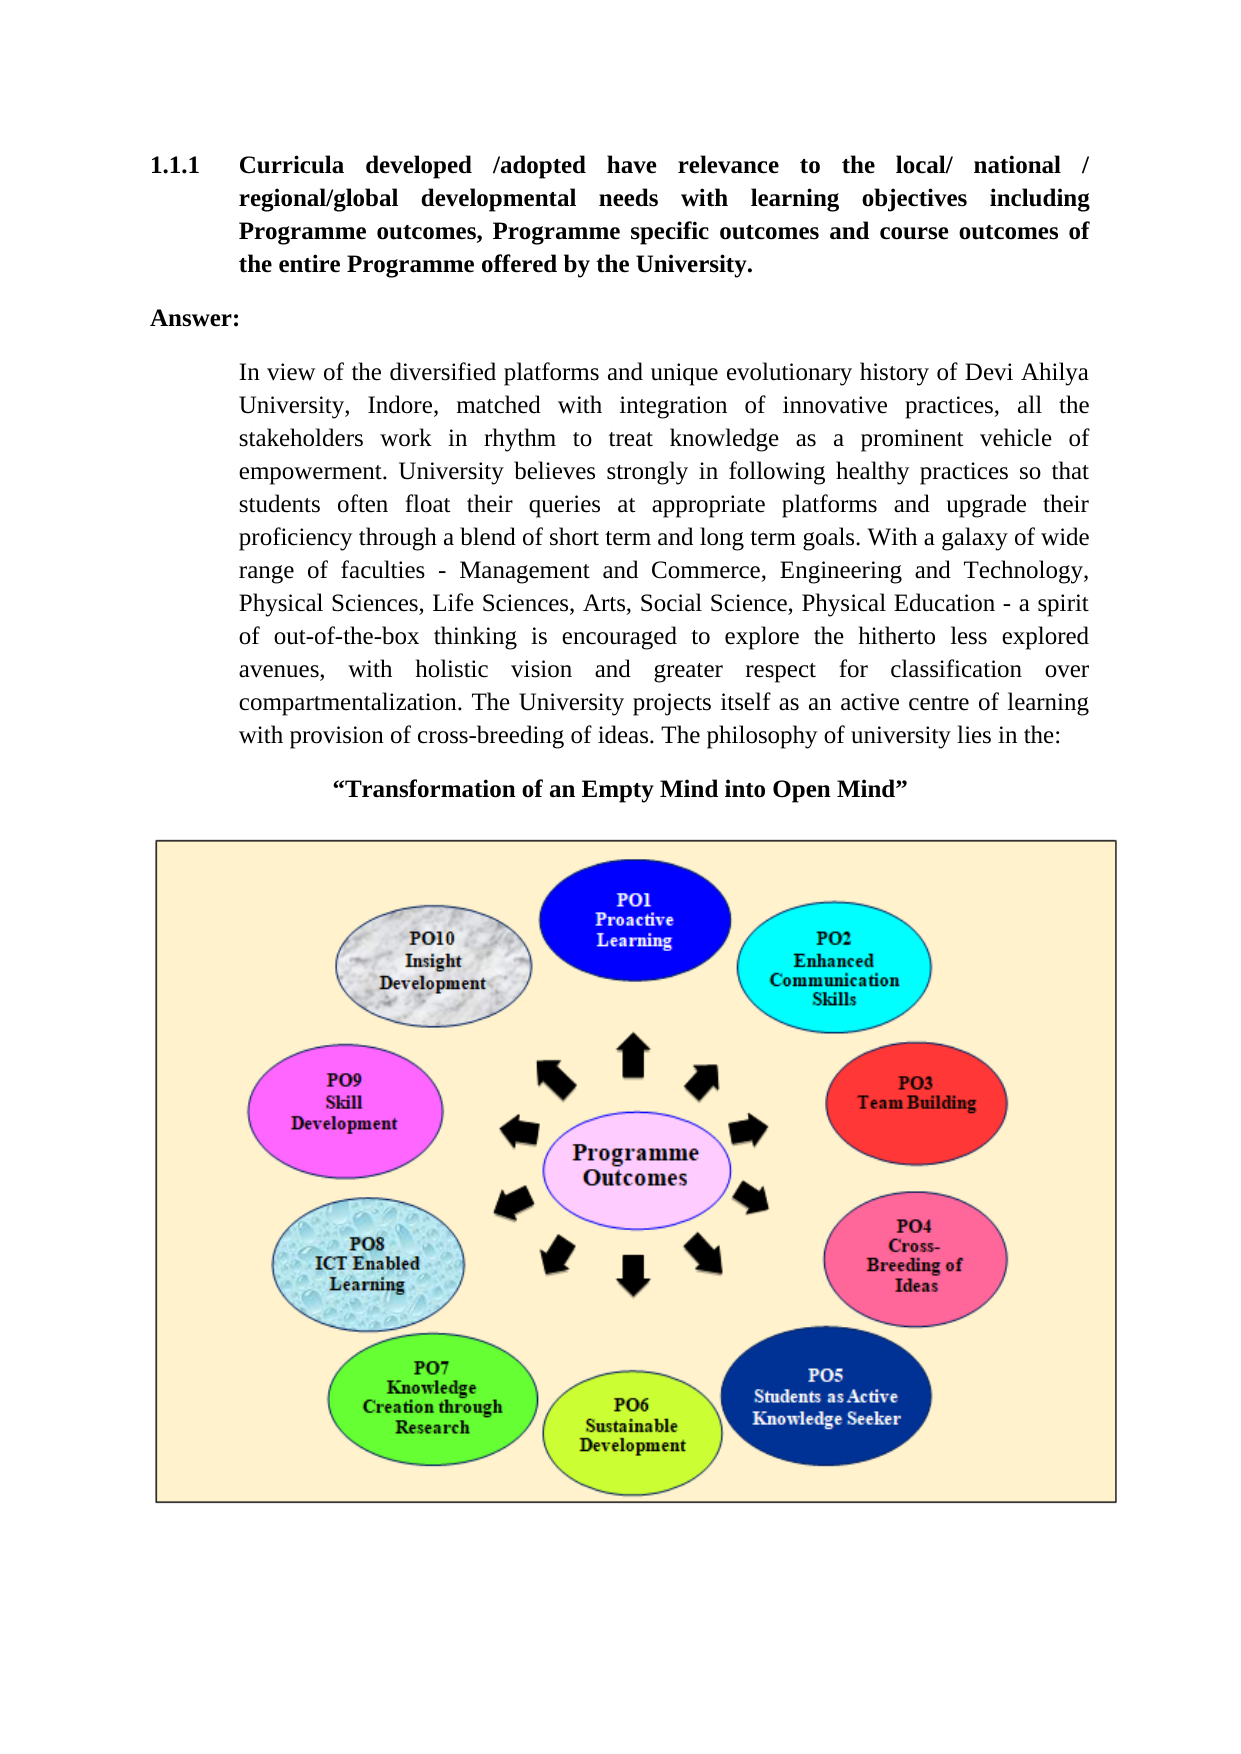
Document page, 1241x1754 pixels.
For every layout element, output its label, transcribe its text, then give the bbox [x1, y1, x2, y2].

picture [150, 827, 1124, 1512]
text Answer: [150, 303, 1090, 332]
text In view of the diversified platforms and unique evolutionary history of Devi Ahilya University, Indore, matched with integration of innovative practices, all the stakeholders work in rhythm to treat knowledge as a prominent vehicle of empowerment. University believes strongly in following healthy practices so that students often float their queries at appropriate platforms and upgrade their proficiency through a blend of short term and long term goals. With a galaxy of wide range of faculties - Management and Commerce, Engineering and Technology, Physical Sciences, Life Sciences, Arts, Social Science, Physical Education - a spirit of out-of-the-box thinking is encouraged to explore the hitherto less explored avenues, with holistic vision and greater respect for classification over compartmentalization. The University projects itself as an active centre of learning with provision of cross-breeding of ideas. The philosophy of university lies in the: [150, 357, 1090, 749]
text 1.1.1 Curricula developed /adopted have relevance to the local/ national / regional/global developmental needs with learning objectives including Programme outcomes, Programme specific outcomes and course outcomes of the entire Programme offered by the University. [150, 150, 1090, 278]
text “Transformation of an Empty Mind into Open Mind” [150, 774, 1090, 803]
